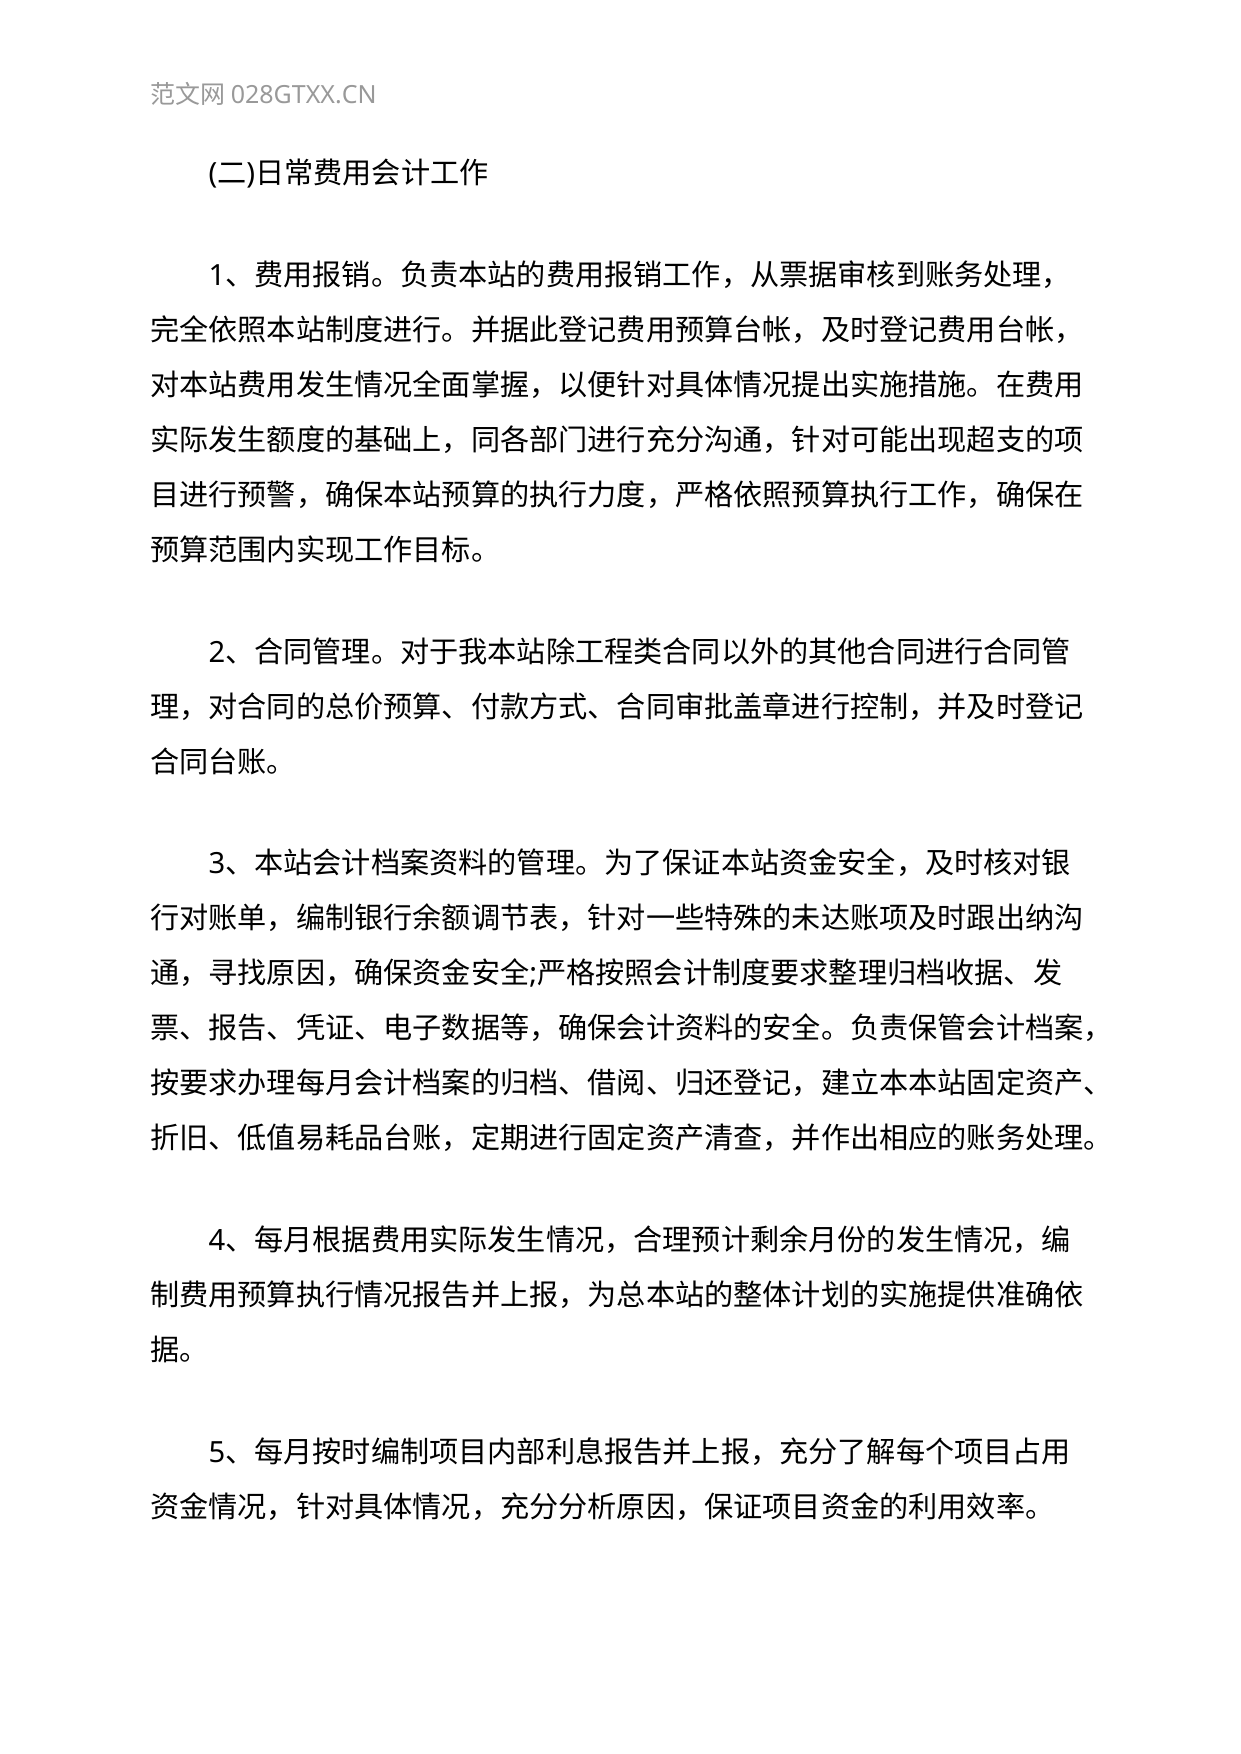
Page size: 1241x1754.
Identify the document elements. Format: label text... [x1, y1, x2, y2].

text (二)日常费用会计工作 [150, 150, 1090, 192]
text 2、合同管理。对于我本站除工程类合同以外的其他合同进行合同管理，对合同的总价预算、付款方式、合同审批盖章进行控制，并及时登记合同台账。 [150, 628, 1090, 781]
text 5、每月按时编制项目内部利息报告并上报，充分了解每个项目占用资金情况，针对具体情况，充分分析原因，保证项目资金的利用效率。 [150, 1428, 1090, 1525]
text 1、费用报销。负责本站的费用报销工作，从票据审核到账务处理，完全依照本站制度进行。并据此登记费用预算台帐，及时登记费用台帐，对本站费用发生情况全面掌握，以便针对具体情况提出实施措施。在费用实际发生额度的基础上，同各部门进行充分沟通，针对可能出现超支的项目进行预警，确保本站预算的执行力度，严格依照预算执行工作，确保在预算范围内实现工作目标。 [150, 252, 1090, 569]
text 3、本站会计档案资料的管理。为了保证本站资金安全，及时核对银行对账单，编制银行余额调节表，针对一些特殊的未达账项及时跟出纳沟通，寻找原因，确保资金安全;严格按照会计制度要求整理归档收据、发票、报告、凭证、电子数据等，确保会计资料的安全。负责保管会计档案，按要求办理每月会计档案的归档、借阅、归还登记，建立本本站固定资产、折旧、低值易耗品台账，定期进行固定资产清查，并作出相应的账务处理。 [150, 840, 1090, 1157]
text 4、每月根据费用实际发生情况，合理预计剩余月份的发生情况，编制费用预算执行情况报告并上报，为总本站的整体计划的实施提供准确依据。 [150, 1216, 1090, 1369]
